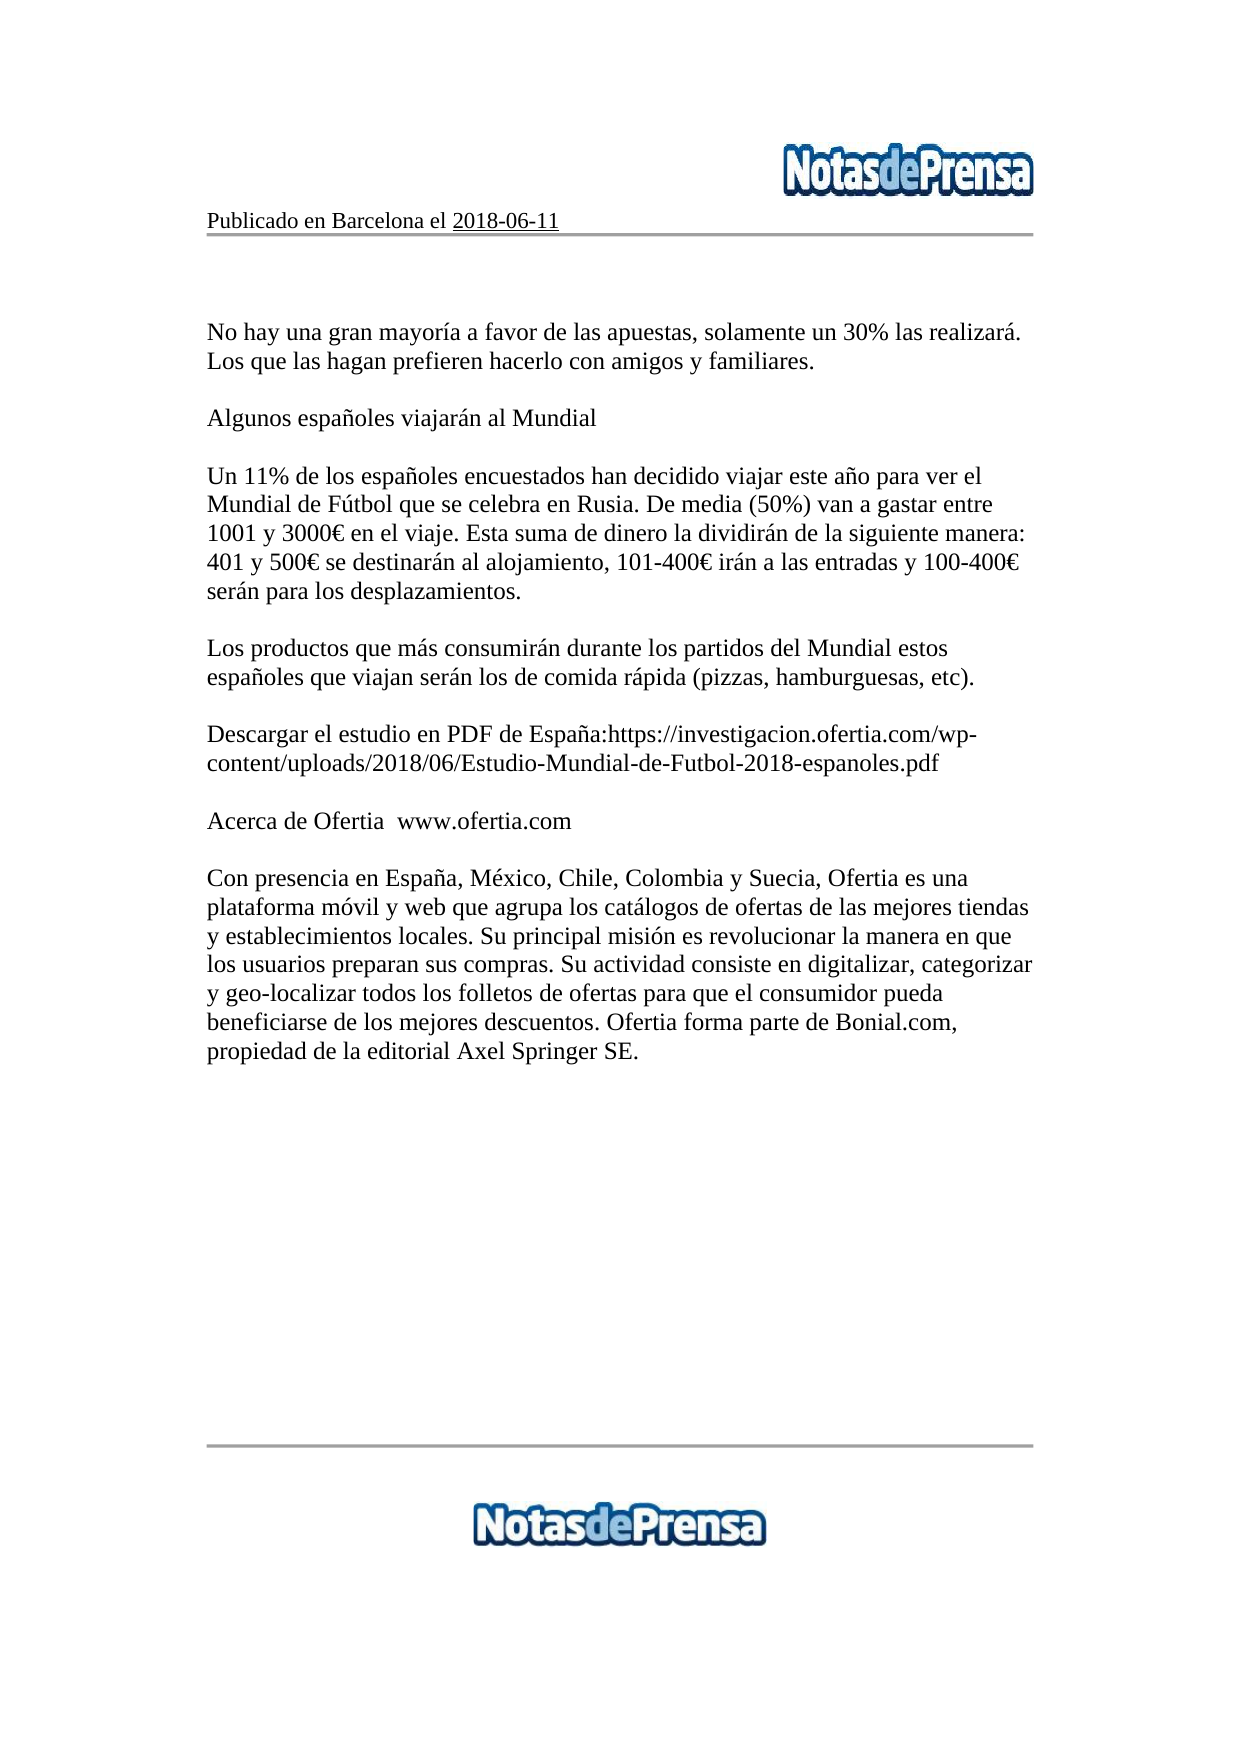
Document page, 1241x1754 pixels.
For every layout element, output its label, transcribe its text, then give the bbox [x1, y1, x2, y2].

picture [473, 1501, 767, 1548]
picture [783, 142, 1034, 199]
